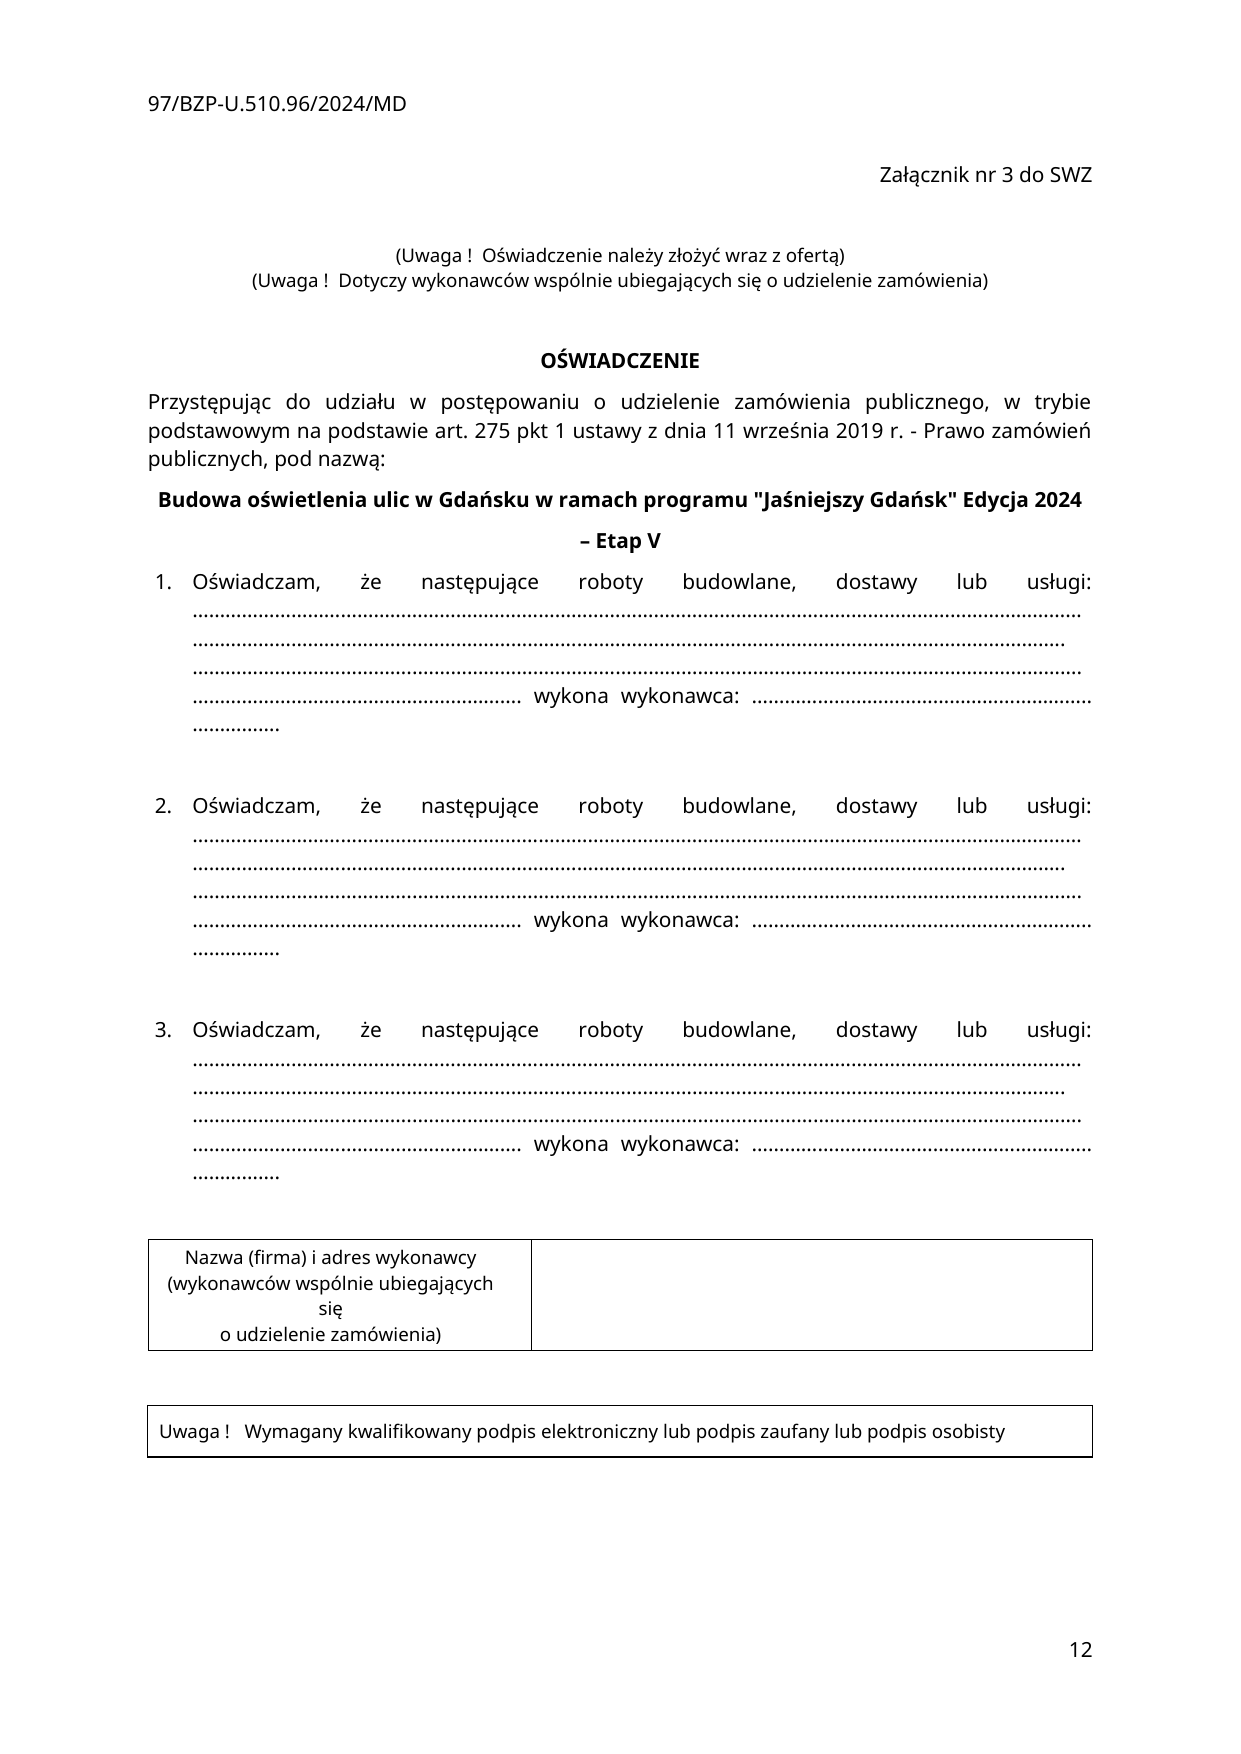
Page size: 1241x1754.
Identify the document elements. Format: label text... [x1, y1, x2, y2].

list Oświadczam, że następujące roboty budowlane, dostawy lub usługi: ………………………………………………………………………………………………………………………………………………………………………………………….………………………………………………………………………………………………..…………………………………..………………………………………………………………………………………………………….………………………..…………………………. wykona wykonawca: ……………………………………………………..……………. [154, 567, 1092, 738]
text (Uwaga ! Oświadczenie należy złożyć wraz z ofertą) [148, 242, 1092, 268]
text Budowa oświetlenia ulic w Gdańsku w ramach programu "Jaśniejszy Gdańsk" Edycja 2024 [148, 485, 1092, 514]
text (Uwaga ! Dotyczy wykonawców wspólnie ubiegających się o udzielenie zamówienia) [148, 268, 1092, 293]
table_header Uwaga ! Wymagany kwalifikowany podpis elektroniczny lub podpis zaufany lub podpis osobisty [148, 1406, 1092, 1456]
text Przystępując do udziału w postępowaniu o udzielenie zamówienia publicznego, w trybie podstawowym na podstawie art. 275 pkt 1 ustawy z dnia 11 września 2019 r. - Prawo zamówień publicznych, pod nazwą: [148, 387, 1092, 473]
list Oświadczam, że następujące roboty budowlane, dostawy lub usługi: ………………………………………………………………………………………………………………………………………………………………………………………….………………………………………………………………………………………………..…………………………………..………………………………………………………………………………………………………….………………………..…………………………. wykona wykonawca: ……………………………………………………..……………. [154, 791, 1092, 962]
table_header [532, 1240, 1092, 1350]
list Oświadczam, że następujące roboty budowlane, dostawy lub usługi: ………………………………………………………………………………………………………………………………………………………………………………………….………………………………………………………………………………………………..…………………………………..………………………………………………………………………………………………………….………………………..…………………………. wykona wykonawca: ……………………………………………………..……………. [154, 1015, 1092, 1186]
text OŚWIADCZENIE [148, 347, 1092, 375]
text Załącznik nr 3 do SWZ [148, 160, 1092, 189]
table_header Nazwa (firma) i adres wykonawcy (wykonawców wspólnie ubiegających się o udzielenie zamówienia) [149, 1240, 531, 1350]
text – Etap V [148, 526, 1092, 555]
